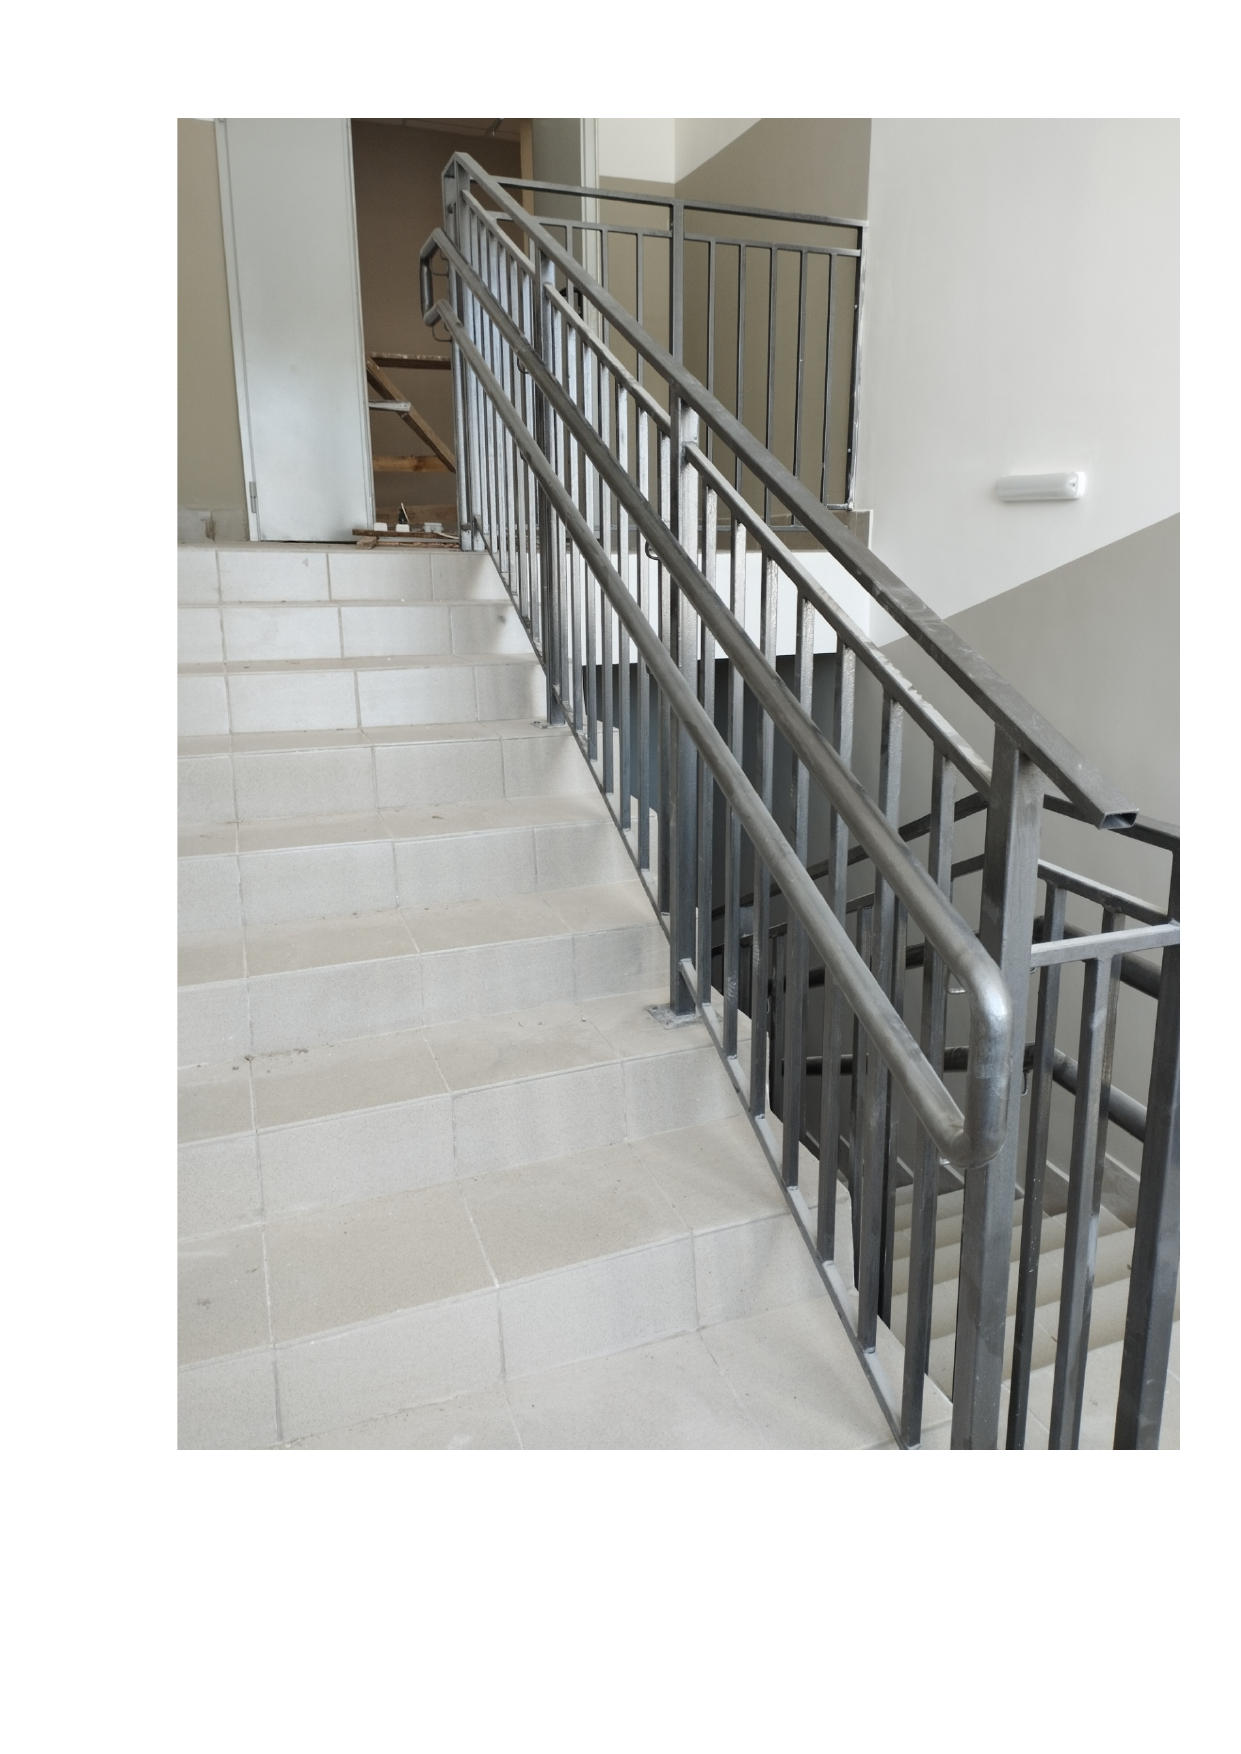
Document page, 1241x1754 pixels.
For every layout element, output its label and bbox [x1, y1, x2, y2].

picture [177, 118, 1180, 1450]
